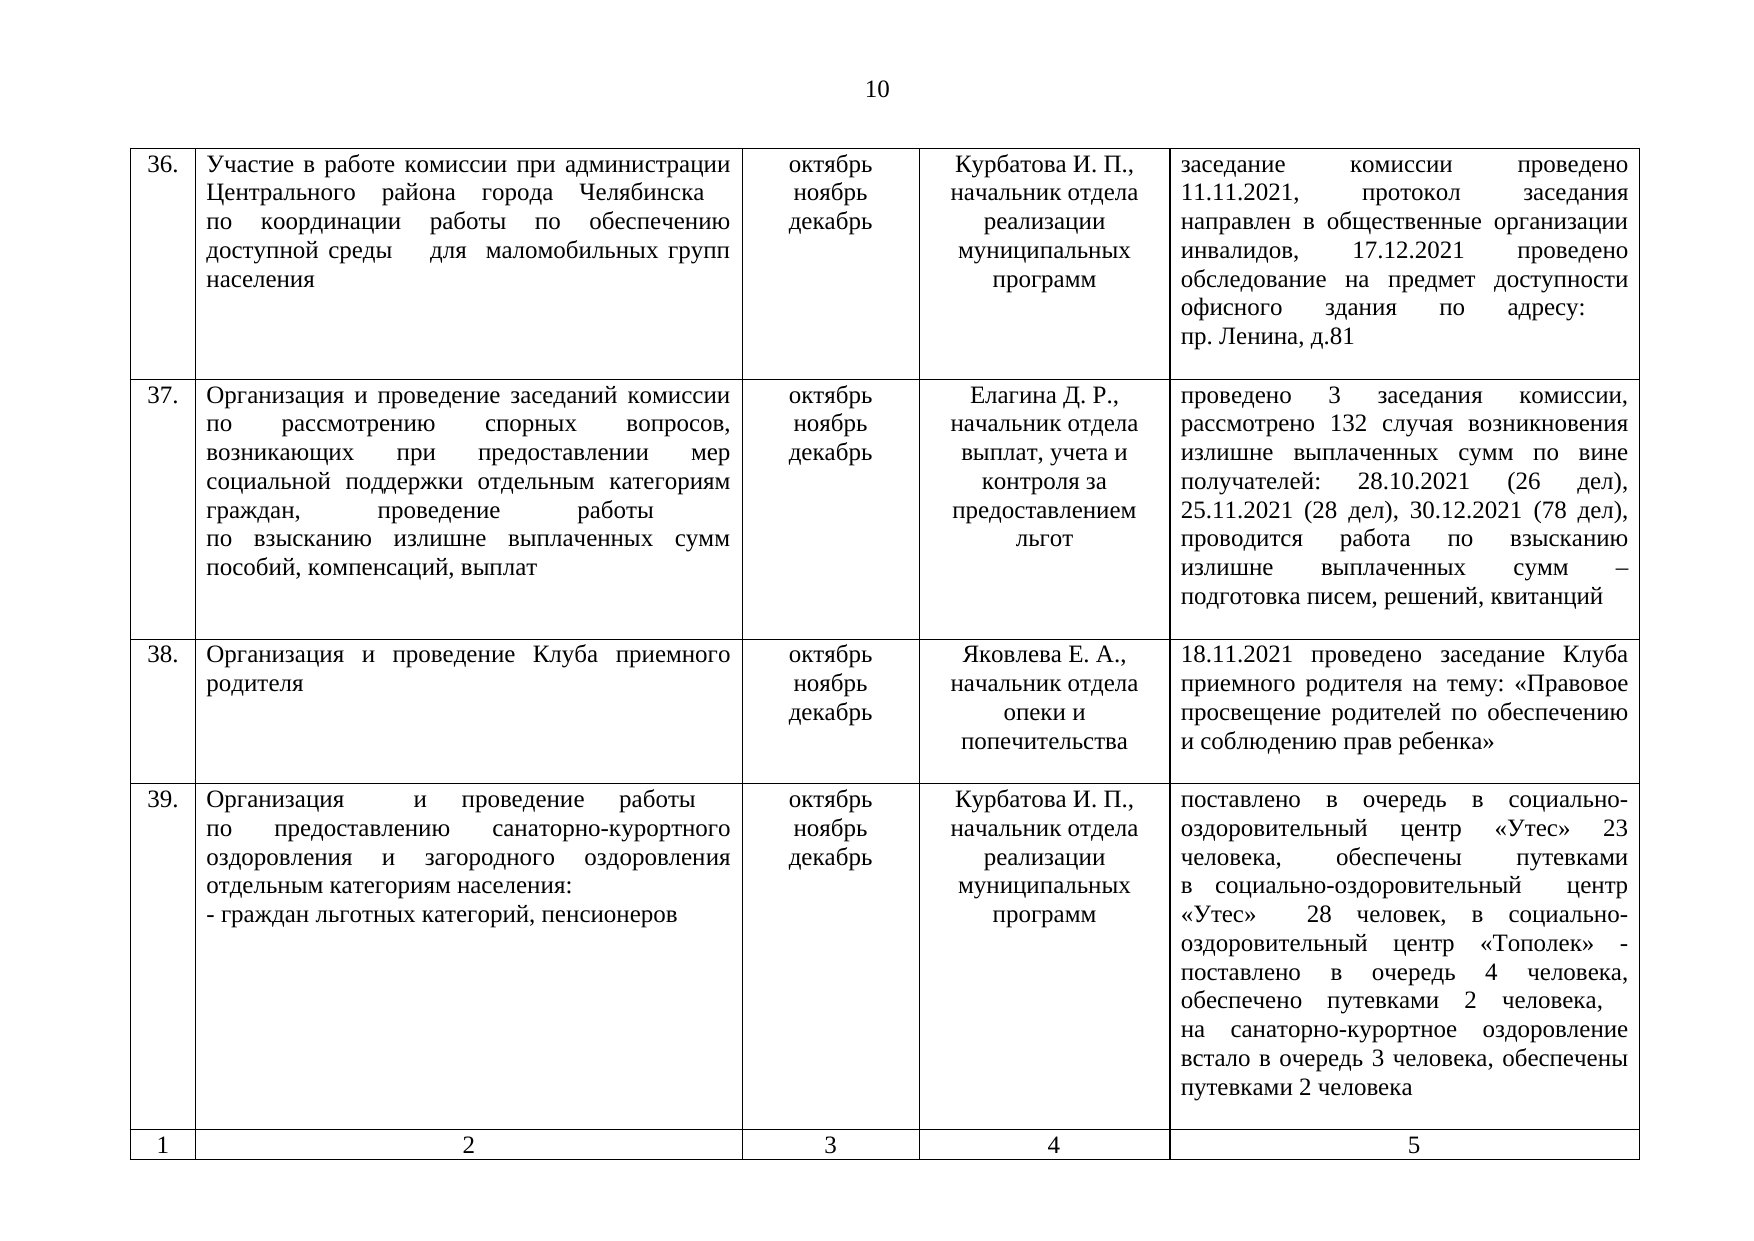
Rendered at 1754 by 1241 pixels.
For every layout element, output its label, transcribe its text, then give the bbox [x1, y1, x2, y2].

table_cell октябрь ноябрь декабрь [743, 380, 919, 638]
table_cell 4 [920, 1130, 1169, 1159]
table_cell Елагина Д. Р., начальник отдела выплат, учета и контроля за предоставлением льгот [920, 380, 1169, 638]
table_cell 38. [131, 640, 195, 783]
table_cell Курбатова И. П., начальник отдела реализации муниципальных программ [920, 784, 1169, 1129]
table_cell октябрь ноябрь декабрь [743, 149, 919, 379]
table_cell октябрь ноябрь декабрь [743, 784, 919, 1129]
table_cell поставлено в очередь в социально-оздоровительный центр «Утес» 23 человека, обеспечены путевками в социально-оздоровительный центр «Утес» 28 человек, в социально-оздоровительный центр «Тополек» -поставлено в очередь 4 человека, обеспечено путевками 2 человека, на санаторно-курортное оздоровление встало в очередь 3 человека, обеспечены путевками 2 человека [1171, 784, 1639, 1129]
table_cell Организация и проведение заседаний комиссии по рассмотрению спорных вопросов, возникающих при предоставлении мер социальной поддержки отдельным категориям граждан, проведение работы по взысканию излишне выплаченных сумм пособий, компенсаций, выплат [196, 380, 742, 638]
table_cell октябрь ноябрь декабрь [743, 640, 919, 783]
table_cell Организация и проведение работы по предоставлению санаторно-курортного оздоровления и загородного оздоровления отдельным категориям населения: - граждан льготных категорий, пенсионеров [196, 784, 742, 1129]
table_cell 18.11.2021 проведено заседание Клуба приемного родителя на тему: «Правовое просвещение родителей по обеспечению и соблюдению прав ребенка» [1171, 640, 1639, 783]
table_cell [920, 149, 1169, 379]
table_cell проведено 3 заседания комиссии, рассмотрено 132 случая возникновения излишне выплаченных сумм по вине получателей: 28.10.2021 (26 дел), 25.11.2021 (28 дел), 30.12.2021 (78 дел), проводится работа по взысканию излишне выплаченных сумм – подготовка писем, решений, квитанций [1171, 380, 1639, 638]
table_cell заседание комиссии проведено 11.11.2021, протокол заседания направлен в общественные организации инвалидов, 17.12.2021 проведено обследование на предмет доступности офисного здания по адресу: пр. Ленина, д.81 [1171, 149, 1639, 379]
table_cell Яковлева Е. А., начальник отдела опеки и попечительства [920, 640, 1169, 783]
table_cell 1 [131, 1130, 195, 1159]
table_cell 37. [131, 380, 195, 638]
table_cell 5 [1171, 1130, 1639, 1159]
table_cell Организация и проведение Клуба приемного родителя [196, 640, 742, 783]
table_cell 36. [131, 149, 195, 379]
table_cell Участие в работе комиссии при администрации Центрального района города Челябинска по координации работы по обеспечению доступной среды для маломобильных групп населения [196, 149, 742, 379]
table_cell 2 [196, 1130, 742, 1159]
table_cell 3 [743, 1130, 919, 1159]
table_cell 39. [131, 784, 195, 1129]
